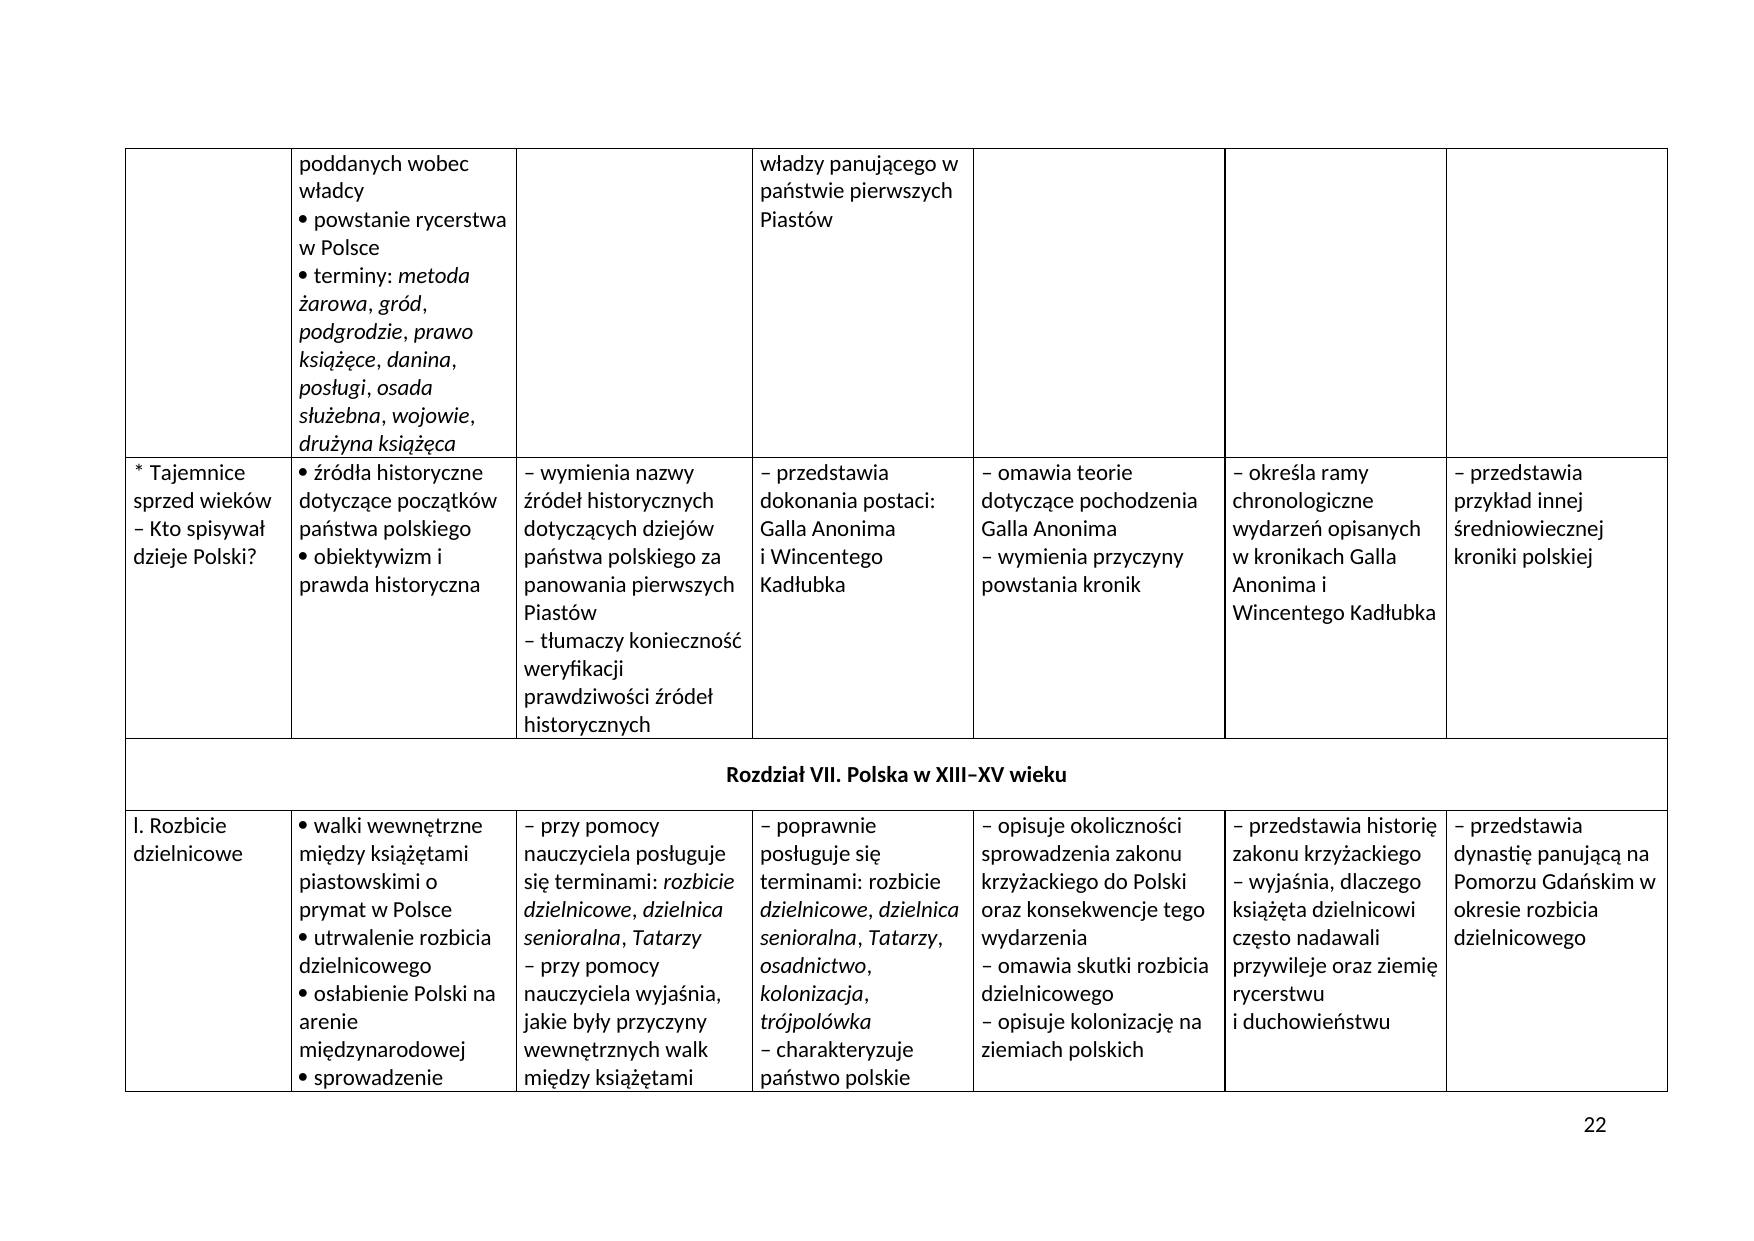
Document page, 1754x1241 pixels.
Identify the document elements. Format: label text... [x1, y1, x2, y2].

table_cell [1226, 811, 1446, 1091]
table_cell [126, 149, 291, 457]
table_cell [292, 149, 516, 457]
table_cell – przedstawia przykład innej średniowiecznej kroniki polskiej [1447, 458, 1667, 738]
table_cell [292, 811, 516, 1091]
table_cell źródła historyczne dotyczące początków państwa polskiego obiektywizm i prawda historyczna [292, 458, 516, 738]
table_cell – omawia teorie dotyczące pochodzenia Galla Anonima – wymienia przyczyny powstania kronik [974, 458, 1224, 738]
table_cell – określa ramy chronologiczne wydarzeń opisanych w kronikach Galla Anonima i Wincentego Kadłubka [1226, 458, 1446, 738]
table_cell – przedstawia dokonania postaci: Galla Anonima i Wincentego Kadłubka [753, 458, 973, 738]
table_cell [974, 149, 1224, 457]
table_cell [1447, 149, 1667, 457]
table_cell Rozdział VII. Polska w XIII–XV wieku [126, 739, 1667, 810]
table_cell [1226, 149, 1446, 457]
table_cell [753, 811, 973, 1091]
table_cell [974, 811, 1224, 1091]
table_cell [1447, 811, 1667, 1091]
table_cell – wymienia nazwy źródeł historycznych dotyczących dziejów państwa polskiego za panowania pierwszych Piastów – tłumaczy konieczność weryfikacji prawdziwości źródeł historycznych [517, 458, 752, 738]
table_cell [126, 811, 291, 1091]
table_cell * Tajemnice sprzed wieków – Kto spisywał dzieje Polski? [126, 458, 291, 738]
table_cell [517, 811, 752, 1091]
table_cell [517, 149, 752, 457]
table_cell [753, 149, 973, 457]
